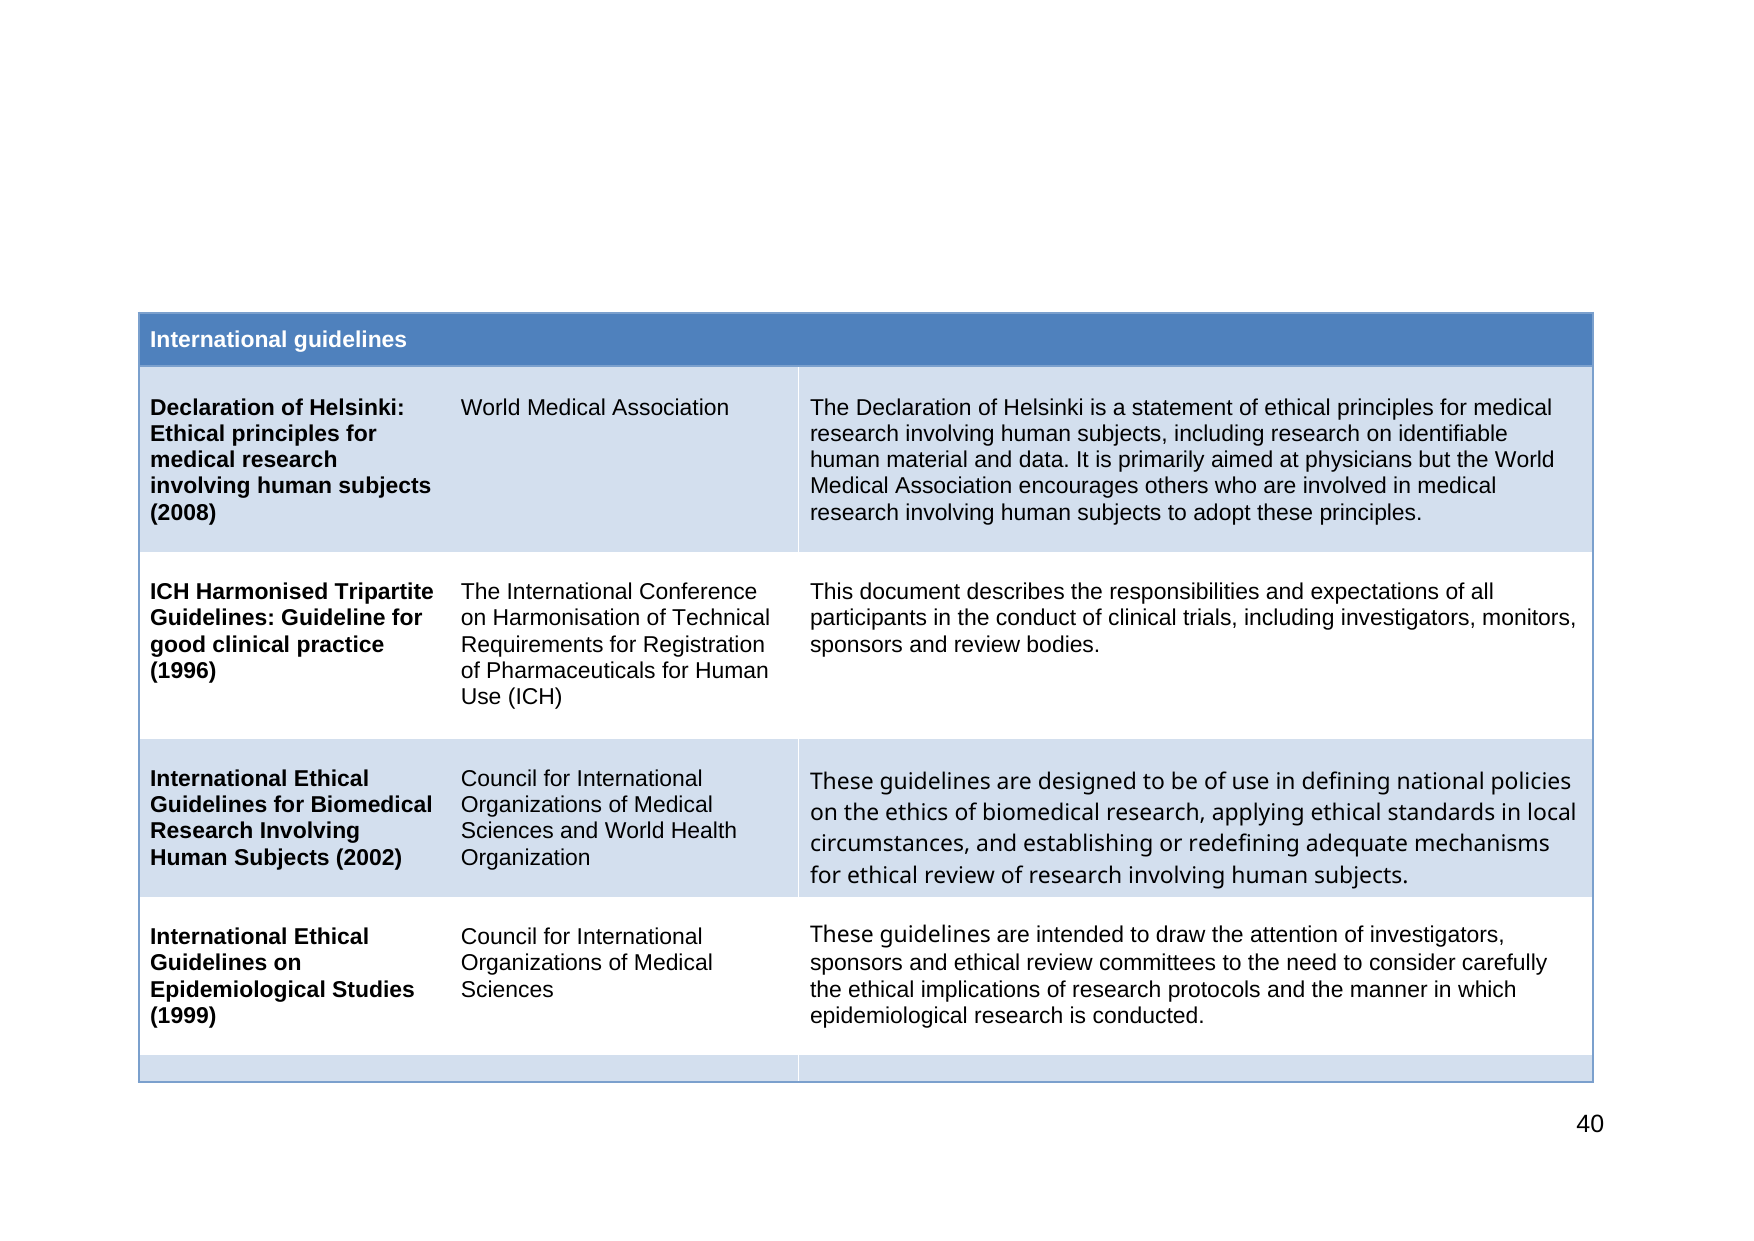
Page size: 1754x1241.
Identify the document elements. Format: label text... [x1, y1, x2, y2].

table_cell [449, 1055, 798, 1081]
table_cell Council for International Organizations of Medical Sciences [449, 897, 798, 1055]
table_cell World Medical Association [449, 367, 798, 552]
table_header International guidelines [140, 314, 1592, 365]
table_cell The International Conference on Harmonisation of Technical Requirements for Registration of Pharmaceuticals for Human Use (ICH) [449, 552, 798, 738]
table_cell These guidelines are designed to be of use in defining national policies on the ethics of biomedical research, applying ethical standards in local circumstances, and establishing or redefining adequate mechanisms for ethical review of research involving human subjects. [799, 739, 1592, 897]
table_cell Council for International Organizations of Medical Sciences and World Health Organization [449, 739, 798, 897]
table_cell Declaration of Helsinki: Ethical principles for medical research involving human subjects (2008) [140, 367, 449, 552]
table_cell International Ethical Guidelines on Epidemiological Studies (1999) [140, 897, 449, 1055]
table_cell These guidelines are intended to draw the attention of investigators, sponsors and ethical review committees to the need to consider carefully the ethical implications of research protocols and the manner in which epidemiological research is conducted. [799, 897, 1592, 1055]
table_cell This document describes the responsibilities and expectations of all participants in the conduct of clinical trials, including investigators, monitors, sponsors and review bodies. [799, 552, 1592, 738]
table_cell ICH Harmonised Tripartite Guidelines: Guideline for good clinical practice (1996) [140, 552, 449, 738]
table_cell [140, 1055, 449, 1081]
table_cell International Ethical Guidelines for Biomedical Research Involving Human Subjects (2002) [140, 739, 449, 897]
table_cell The Declaration of Helsinki is a statement of ethical principles for medical research involving human subjects, including research on identifiable human material and data. It is primarily aimed at physicians but the World Medical Association encourages others who are involved in medical research involving human subjects to adopt these principles. [799, 367, 1592, 552]
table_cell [799, 1055, 1592, 1081]
